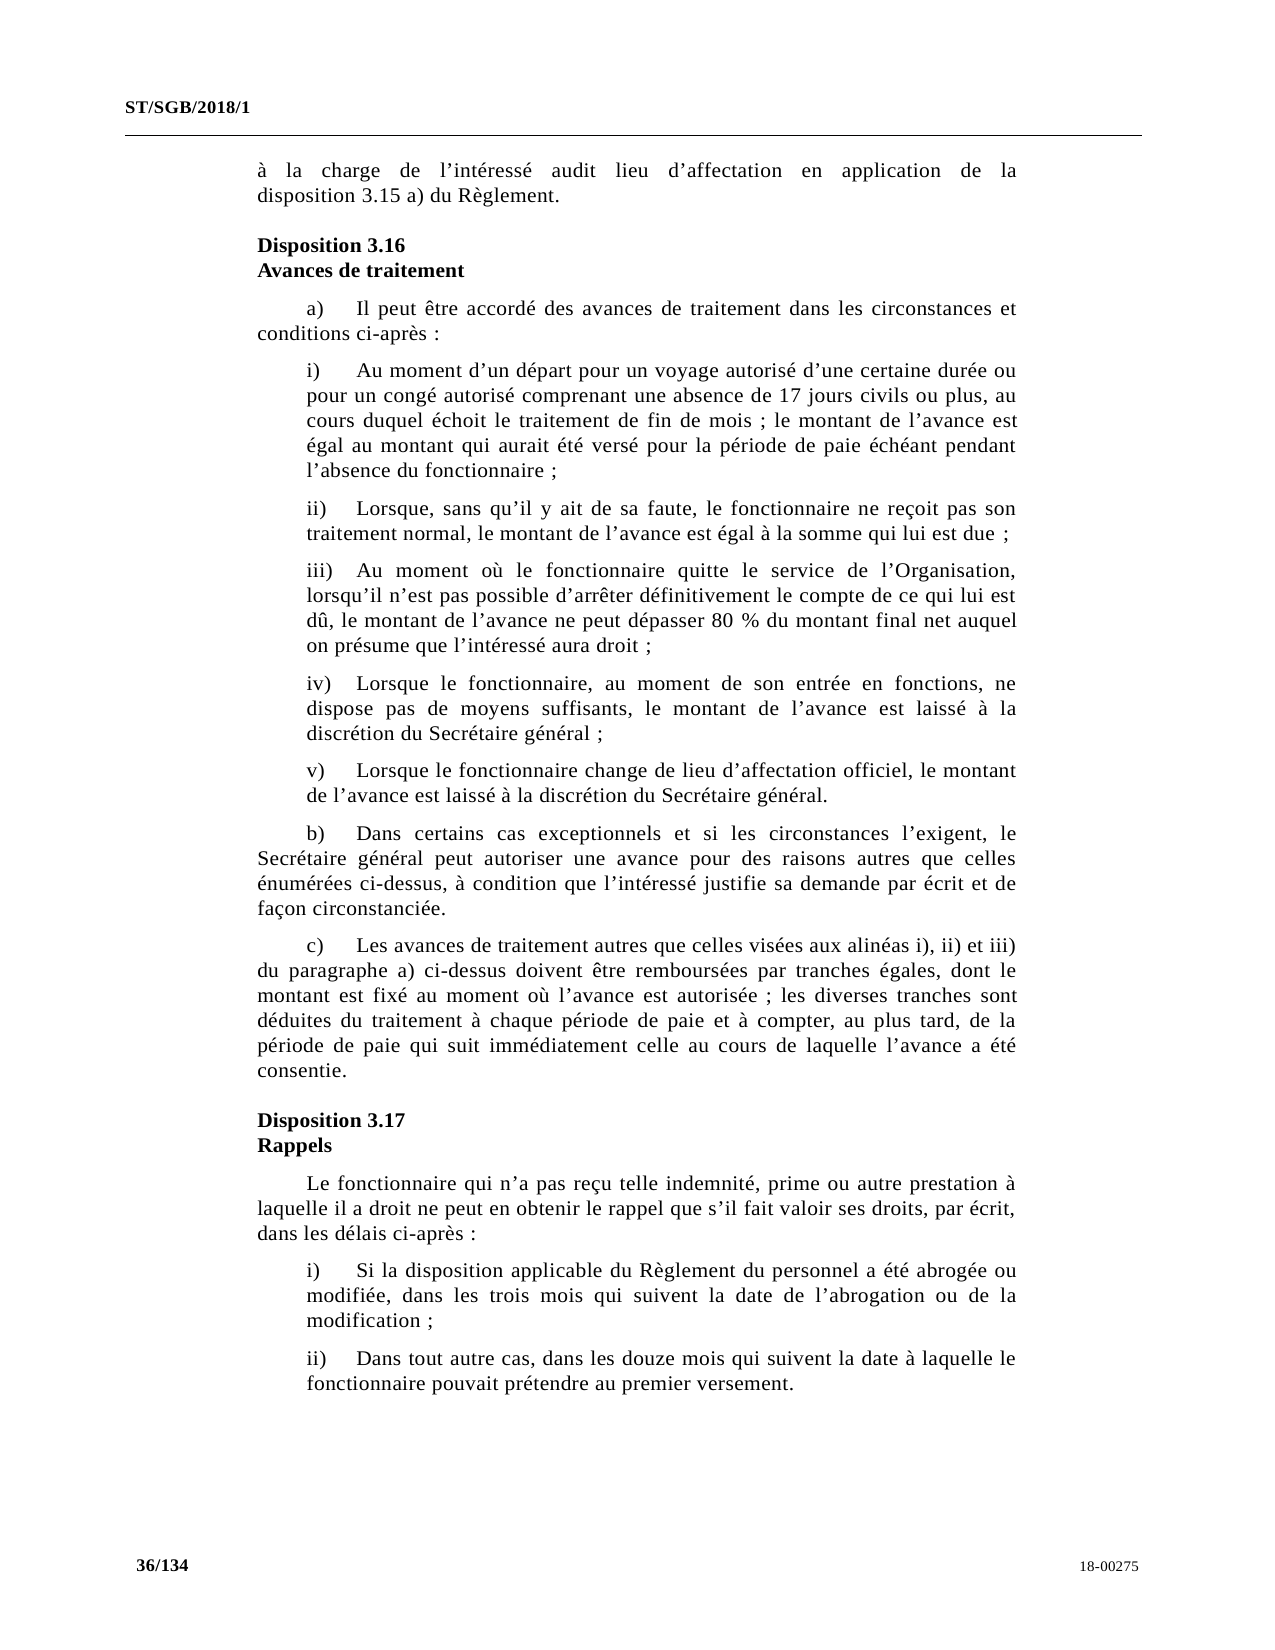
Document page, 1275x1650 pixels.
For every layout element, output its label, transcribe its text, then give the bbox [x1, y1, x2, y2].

text i) Si la disposition applicable du Règlement du personnel a été abrogée ou modifiée, dans les trois mois qui suivent la date de l’abrogation ou de la modification ; [257, 1257, 1018, 1332]
text b) Dans certains cas exceptionnels et si les circonstances l’exigent, le Secrétaire général peut autoriser une avance pour des raisons autres que celles énumérées ci-dessus, à condition que l’intéressé justifie sa demande par écrit et de façon circonstanciée. [257, 820, 1018, 920]
text ii) Dans tout autre cas, dans les douze mois qui suivent la date à laquelle le fonctionnaire pouvait prétendre au premier versement. [257, 1345, 1018, 1395]
text i) Au moment d’un départ pour un voyage autorisé d’une certaine durée ou pour un congé autorisé comprenant une absence de 17 jours civils ou plus, au cours duquel échoit le traitement de fin de mois ; le montant de l’avance est égal au montant qui aurait été versé pour la période de paie échéant pendant l’absence du fonctionnaire ; [257, 357, 1018, 482]
text v) Lorsque le fonctionnaire change de lieu d’affectation officiel, le montant de l’avance est laissé à la discrétion du Secrétaire général. [257, 757, 1018, 807]
text a) Il peut être accordé des avances de traitement dans les circonstances et conditions ci-après : [257, 295, 1018, 345]
text Disposition 3.16 Avances de traitement [125, 232, 1019, 282]
text Disposition 3.17 Rappels [125, 1107, 1019, 1157]
text ii) Lorsque, sans qu’il y ait de sa faute, le fonctionnaire ne reçoit pas son traitement normal, le montant de l’avance est égal à la somme qui lui est due ; [257, 495, 1018, 545]
text Le fonctionnaire qui n’a pas reçu telle indemnité, prime ou autre prestation à laquelle il a droit ne peut en obtenir le rappel que s’il fait valoir ses droits, par écrit, dans les délais ci-après : [257, 1170, 1018, 1245]
text c) Les avances de traitement autres que celles visées aux alinéas i), ii) et iii) du paragraphe a) ci-dessus doivent être remboursées par tranches égales, dont le montant est fixé au moment où l’avance est autorisée ; les diverses tranches sont déduites du traitement à chaque période de paie et à compter, au plus tard, de la période de paie qui suit immédiatement celle au cours de laquelle l’avance a été consentie. [257, 932, 1018, 1082]
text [257, 157, 1018, 207]
text iv) Lorsque le fonctionnaire, au moment de son entrée en fonctions, ne dispose pas de moyens suffisants, le montant de l’avance est laissé à la discrétion du Secrétaire général ; [257, 670, 1018, 745]
text iii) Au moment où le fonctionnaire quitte le service de l’Organisation, lorsqu’il n’est pas possible d’arrêter définitivement le compte de ce qui lui est dû, le montant de l’avance ne peut dépasser 80 % du montant final net auquel on présume que l’intéressé aura droit ; [257, 557, 1018, 657]
